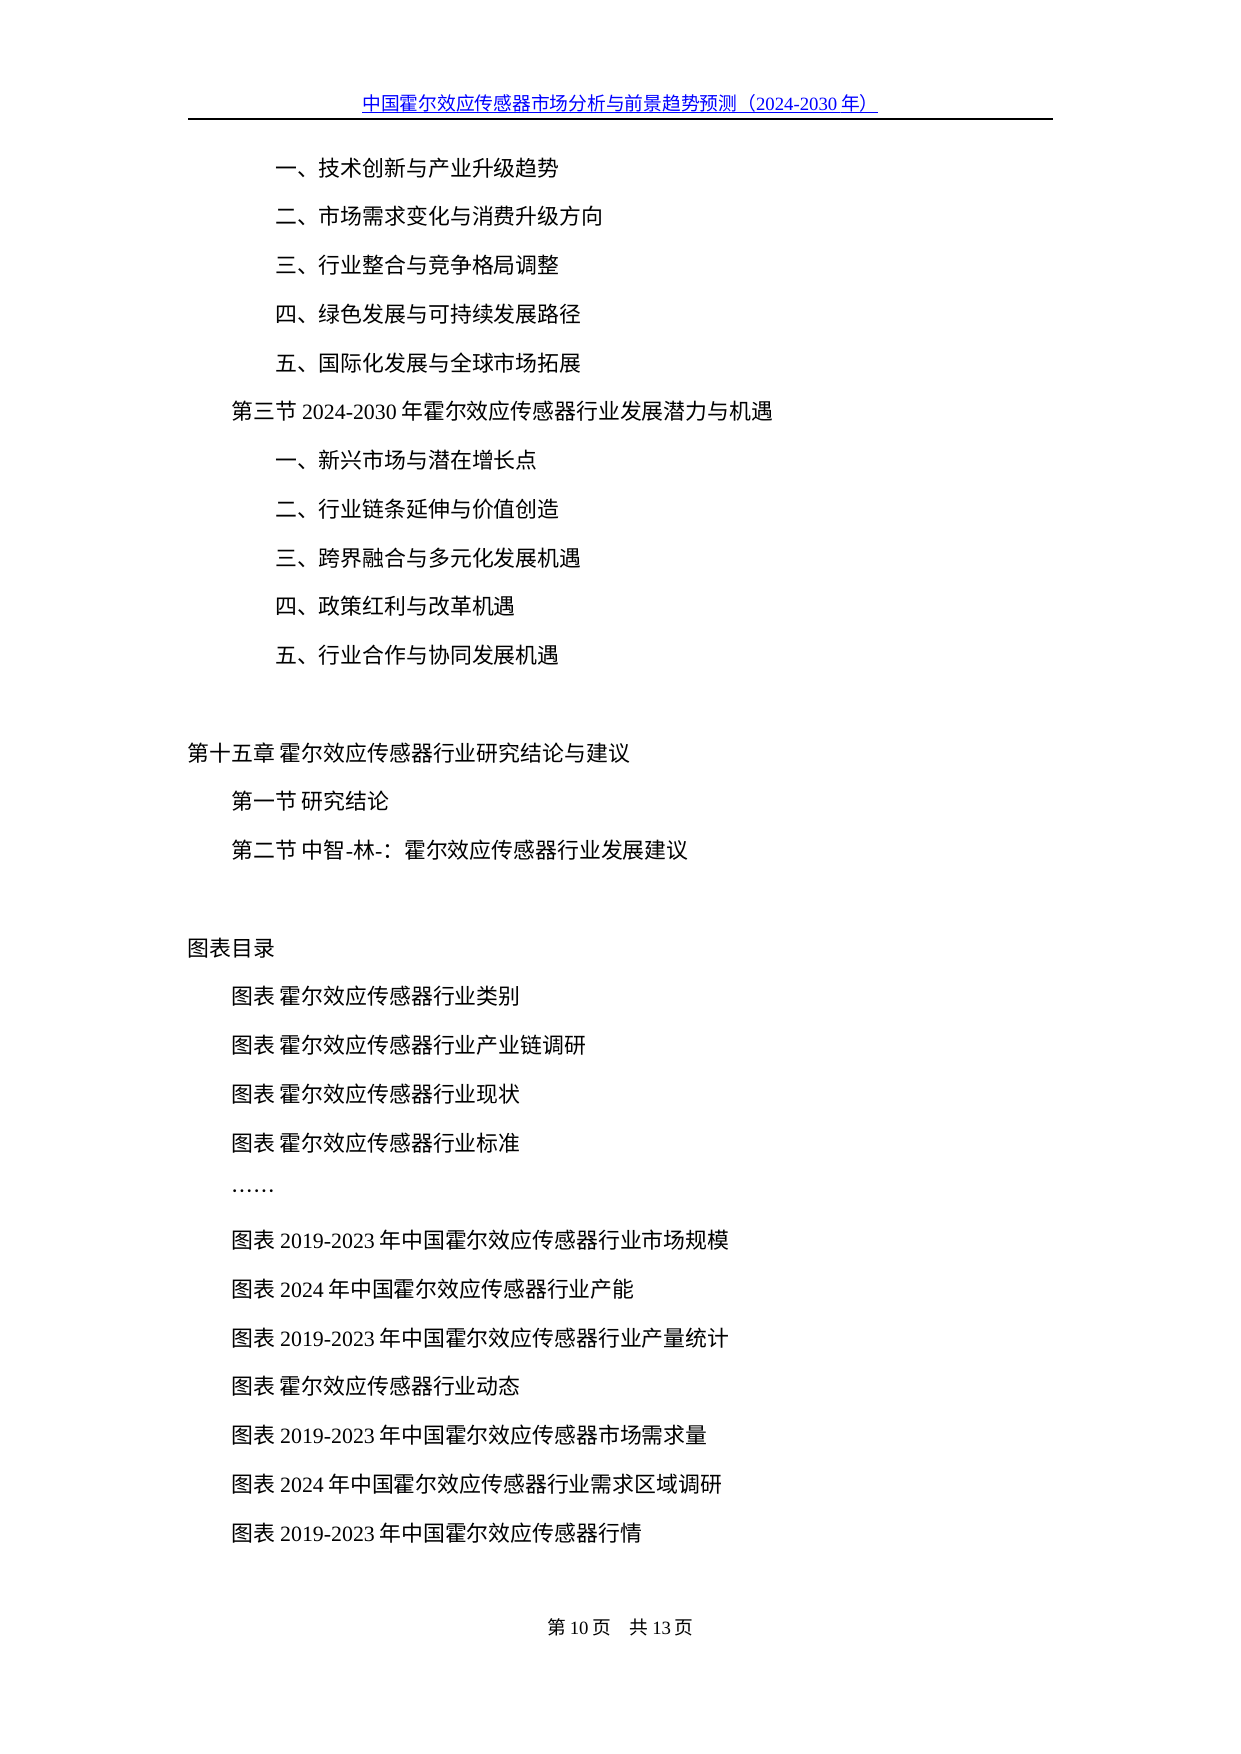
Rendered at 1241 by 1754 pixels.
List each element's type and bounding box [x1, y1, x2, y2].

text [187, 150, 1053, 1548]
